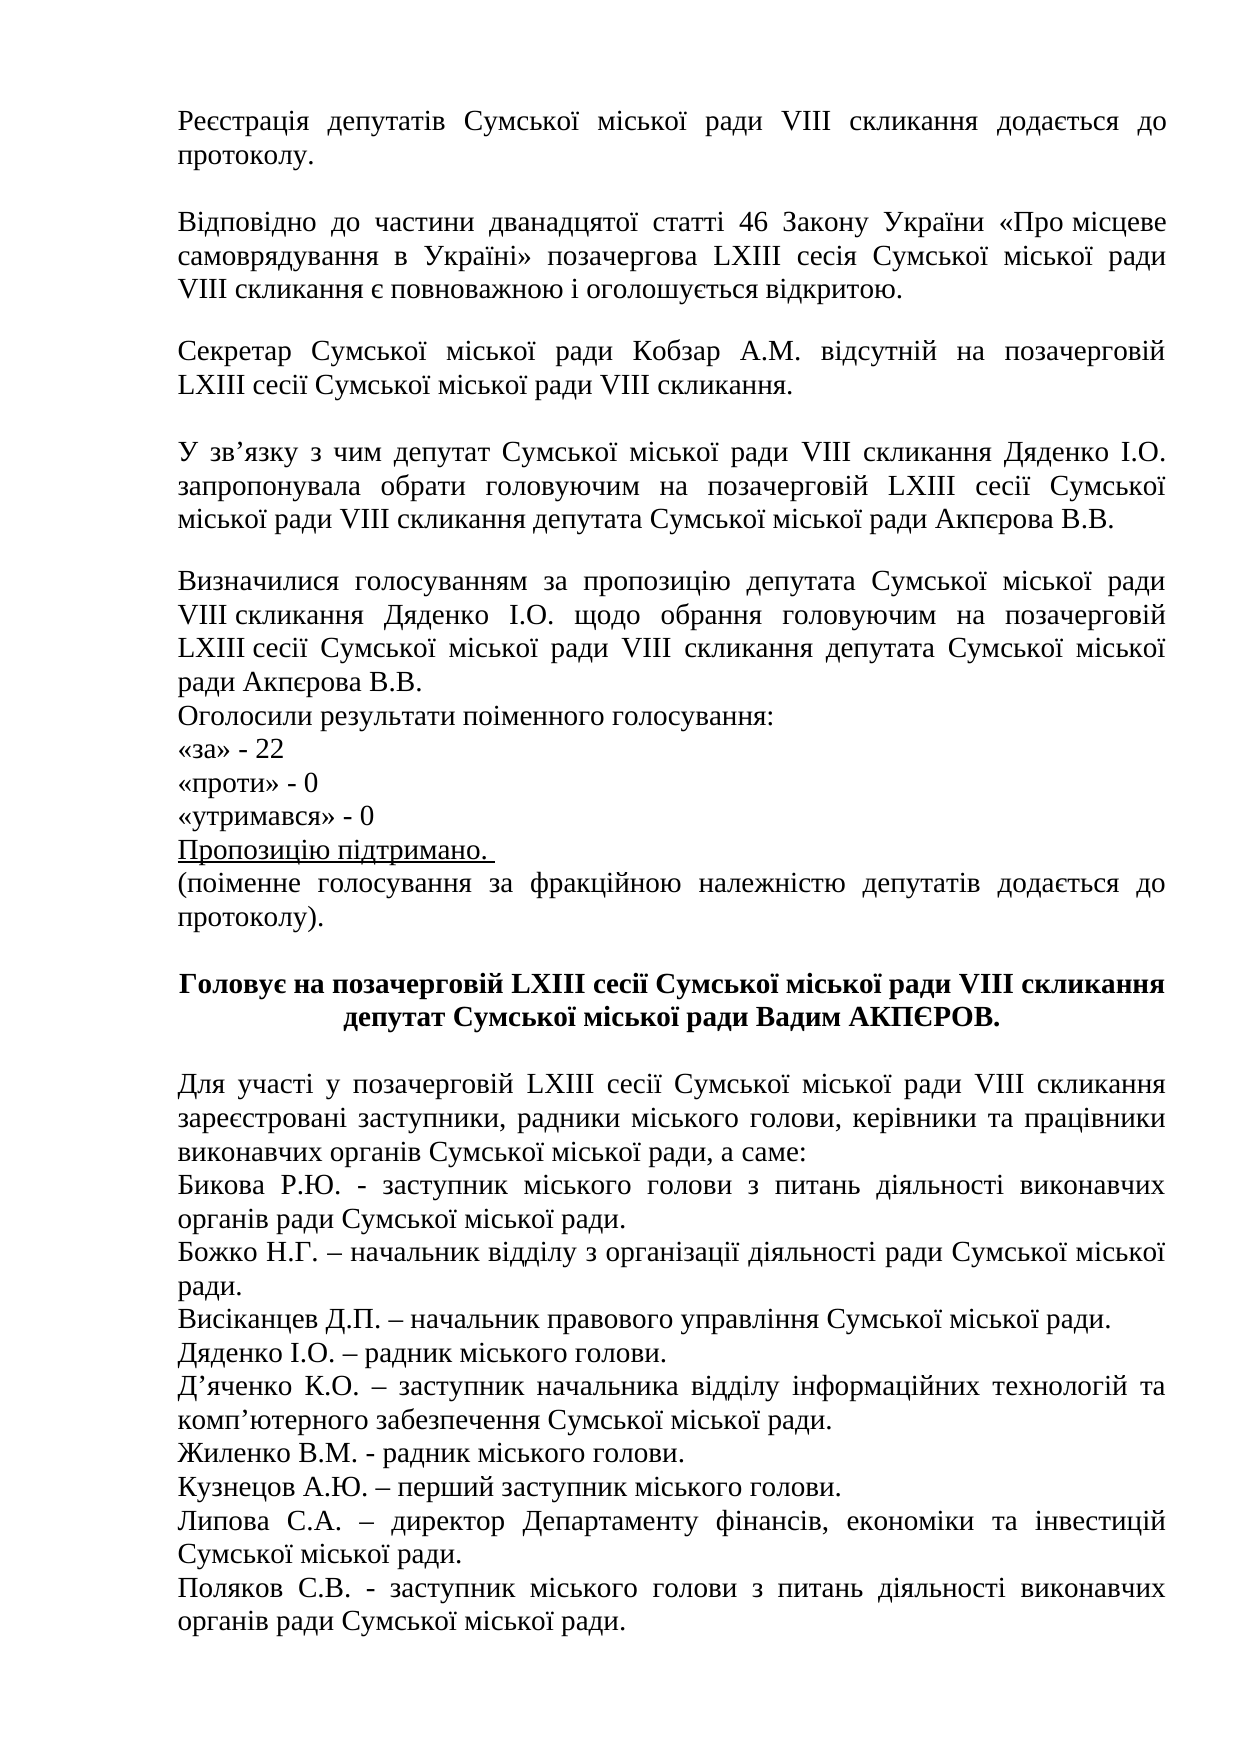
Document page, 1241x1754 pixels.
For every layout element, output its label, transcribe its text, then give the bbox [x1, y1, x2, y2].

text Поляков С.В. - заступник міського голови з питань діяльності виконавчих органів ради Сумської міської ради. [177, 1570, 1167, 1637]
text «за» - 22 [177, 731, 1167, 765]
text Висіканцев Д.П. – начальник правового управління Сумської міської ради. [177, 1301, 1167, 1335]
text Пропозицію підтримано. [177, 832, 1167, 865]
text Головує на позачерговій LXIII сесії Сумської міської ради VІІI скликання [177, 966, 1167, 999]
text Реєстрація депутатів Сумської міської ради VІІІ скликання додається до протоколу. [177, 103, 1167, 171]
text депутат Сумської міської ради Вадим АКПЄРОВ. [177, 999, 1167, 1033]
text «утримався» - 0 [177, 798, 1167, 832]
text Секретар Сумської міської ради Кобзар А.М. відсутній на позачерговій LXIII сесії Сумської міської ради VІІI скликання. [177, 333, 1167, 401]
text У зв’язку з чим депутат Сумської міської ради VIII скликання Дяденко І.О. запропонувала обрати головуючим на позачерговій LXIII сесії Сумської міської ради VІІI скликання депутата Сумської міської ради Акпєрова В.В. [177, 434, 1167, 535]
text (поіменне голосування за фракційною належністю депутатів додається до протоколу). [177, 865, 1167, 932]
text Відповідно до частини дванадцятої статті 46 Закону України «Про місцеве самоврядування в Україні» позачергова LXIII сесія Сумської міської ради VІІI скликання є повноважною і оголошується відкритою. [177, 204, 1167, 305]
text «проти» - 0 [177, 765, 1167, 798]
text Оголосили результати поіменного голосування: [177, 698, 1167, 731]
text Кузнецов А.Ю. – перший заступник міського голови. [177, 1469, 1167, 1503]
text Жиленко В.М. - радник міського голови. [177, 1436, 1167, 1469]
text Дяденко І.О. – радник міського голови. [177, 1335, 1167, 1368]
text Для участі у позачерговій LXIII сесії Сумської міської ради VІІI скликання зареєстровані заступники, радники міського голови, керівники та працівники виконавчих органів Сумської міської ради, а саме: [177, 1067, 1167, 1167]
text Бикова Р.Ю. - заступник міського голови з питань діяльності виконавчих органів ради Сумської міської ради. [177, 1167, 1167, 1234]
text Божко Н.Г. – начальник відділу з організації діяльності ради Сумської міської ради. [177, 1234, 1167, 1301]
text Липова С.А. – директор Департаменту фінансів, економіки та інвестицій Сумської міської ради. [177, 1503, 1167, 1570]
text Д’яченко К.О. – заступник начальника відділу інформаційних технологій та комп’ютерного забезпечення Сумської міської ради. [177, 1368, 1167, 1436]
text Визначилися голосуванням за пропозицію депутата Сумської міської ради VIII скликання Дяденко І.О. щодо обрання головуючим на позачерговій LXIII сесії Сумської міської ради VІІI скликання депутата Сумської міської ради Акпєрова В.В. [177, 563, 1167, 698]
